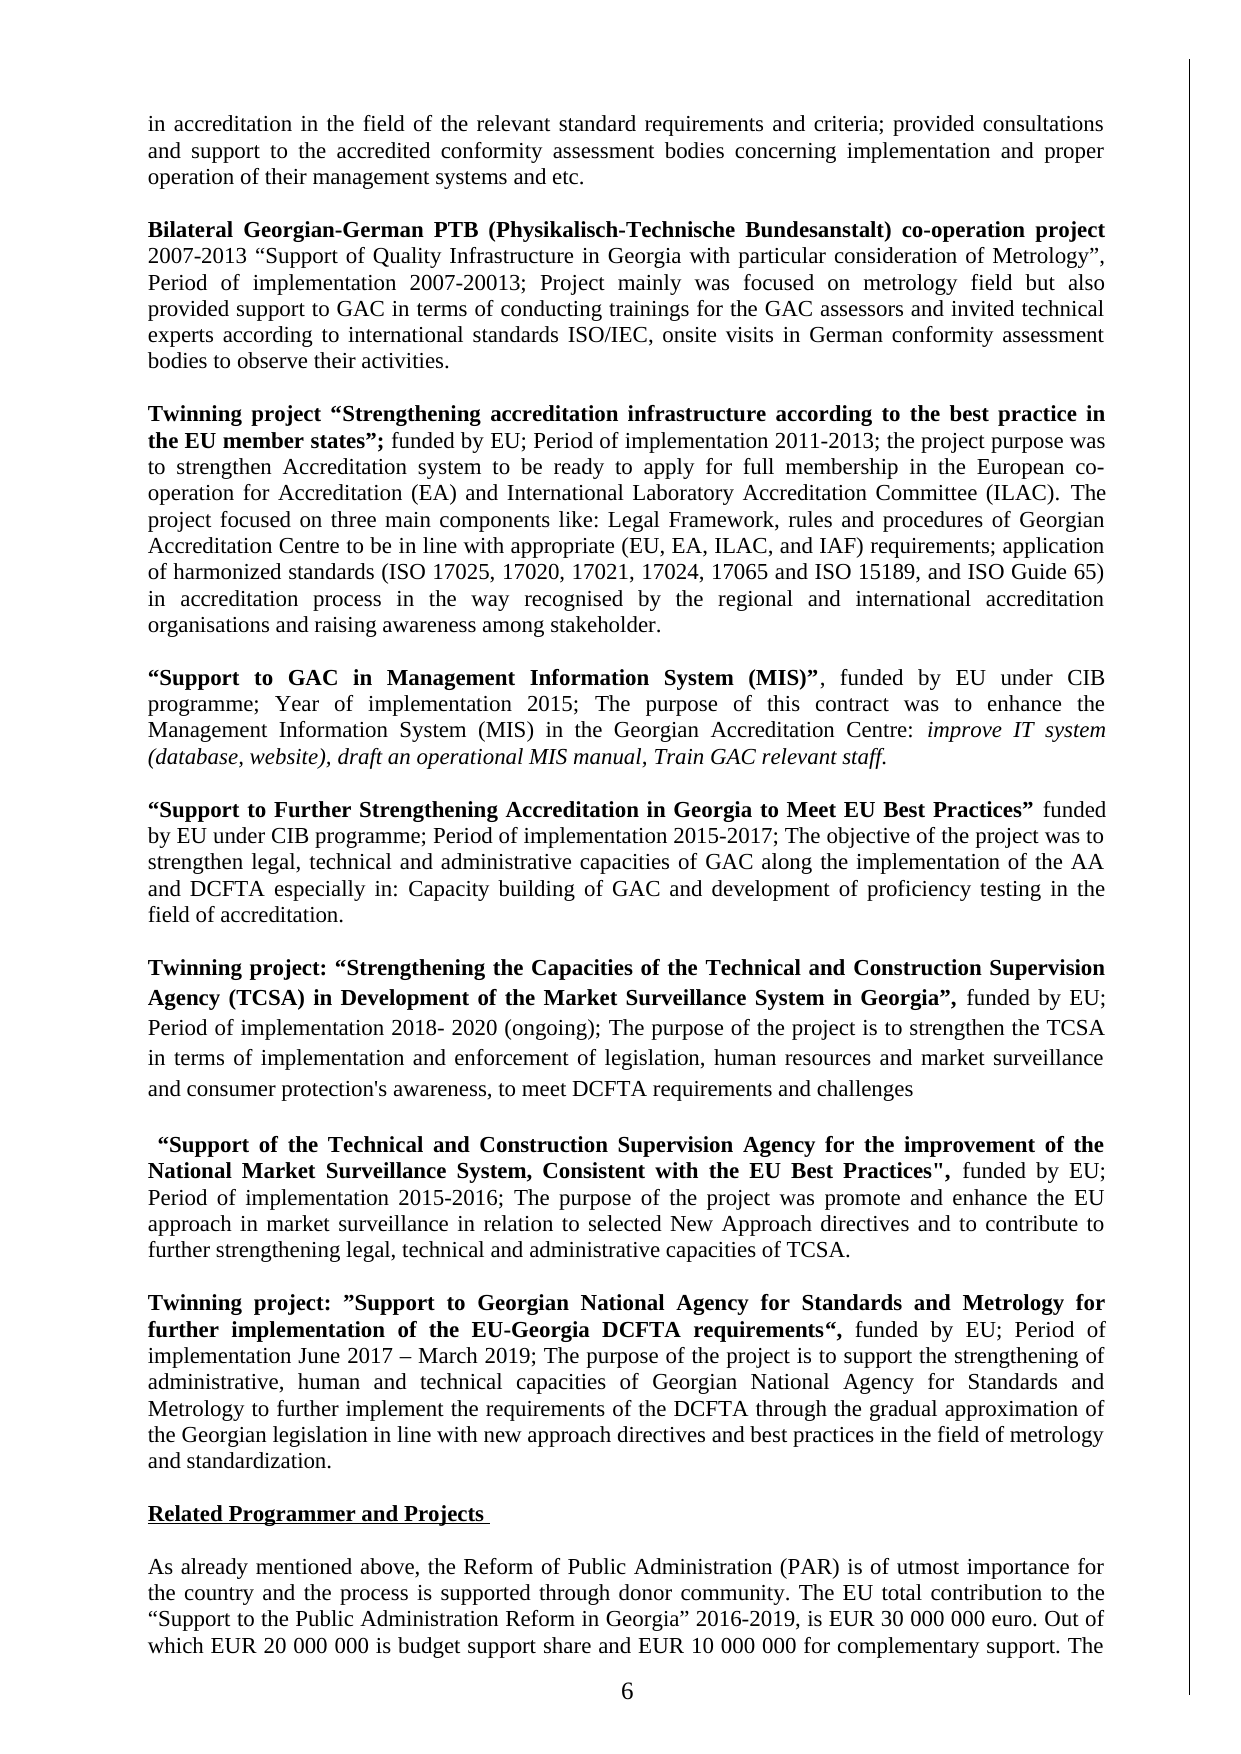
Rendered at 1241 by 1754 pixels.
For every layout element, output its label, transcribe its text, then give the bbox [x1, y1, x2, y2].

text Twinning project: ”Support to Georgian National Agency for Standards and Metrology for further implementation of the EU-Georgia DCFTA requirements“, funded by EU; Period of implementation June 2017 – March 2019; The purpose of the project is to support the strengthening of administrative, human and technical capacities of Georgian National Agency for Standards and Metrology to further implement the requirements of the DCFTA through the gradual approximation of the Georgian legislation in line with new approach directives and best practices in the field of metrology and standardization. [148, 1289, 1106, 1474]
text “Support to GAC in Management Information System (MIS)”, funded by EU under CIB programme; Year of implementation 2015; The purpose of this contract was to enhance the Management Information System (MIS) in the Georgian Accreditation Centre: improve IT system (database, website), draft an operational MIS manual, Train GAC relevant staff. [148, 664, 1106, 769]
text Bilateral Georgian-German PTB (Physikalisch-Technische Bundesanstalt) co-operation project 2007-2013 “Support of Quality Infrastructure in Georgia with particular consideration of Metrology”, Period of implementation 2007-20013; Project mainly was focused on metrology field but also provided support to GAC in terms of conducting trainings for the GAC assessors and invited technical experts according to international standards ISO/IEC, onsite visits in German conformity assessment bodies to observe their activities. [148, 216, 1106, 374]
text Twinning project “Strengthening accreditation infrastructure according to the best practice in the EU member states”; funded by EU; Period of implementation 2011-2013; the project purpose was to strengthen Accreditation system to be ready to apply for full membership in the European co-operation for Accreditation (EA) and International Laboratory Accreditation Committee (ILAC). The project focused on three main components like: Legal Framework, rules and procedures of Georgian Accreditation Centre to be in line with appropriate (EU, EA, ILAC, and IAF) requirements; application of harmonized standards (ISO 17025, 17020, 17021, 17024, 17065 and ISO 15189, and ISO Guide 65) in accreditation process in the way recognised by the regional and international accreditation organisations and raising awareness among stakeholder. [148, 400, 1106, 637]
text Twinning project: “Strengthening the Capacities of the Technical and Construction Supervision Agency (TCSA) in Development of the Market Surveillance System in Georgia”, funded by EU; Period of implementation 2018- 2020 (ongoing); The purpose of the project is to strengthen the TCSA in terms of implementation and enforcement of legislation, human resources and market surveillance and consumer protection's awareness, to meet DCFTA requirements and challenges [148, 954, 1106, 1101]
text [148, 110, 1106, 189]
text “Support of the Technical and Construction Supervision Agency for the improvement of the National Market Surveillance System, Consistent with the EU Best Practices", funded by EU; Period of implementation 2015-2016; The purpose of the project was promote and enhance the EU approach in market surveillance in relation to selected New Approach directives and to contribute to further strengthening legal, technical and administrative capacities of TCSA. [148, 1131, 1106, 1263]
text “Support to Further Strengthening Accreditation in Georgia to Meet EU Best Practices” funded by EU under CIB programme; Period of implementation 2015-2017; The objective of the project was to strengthen legal, technical and administrative capacities of GAC along the implementation of the AA and DCFTA especially in: Capacity building of GAC and development of proficiency testing in the field of accreditation. [148, 796, 1106, 927]
text Related Programmer and Projects [148, 1500, 1106, 1526]
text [148, 1553, 1106, 1658]
